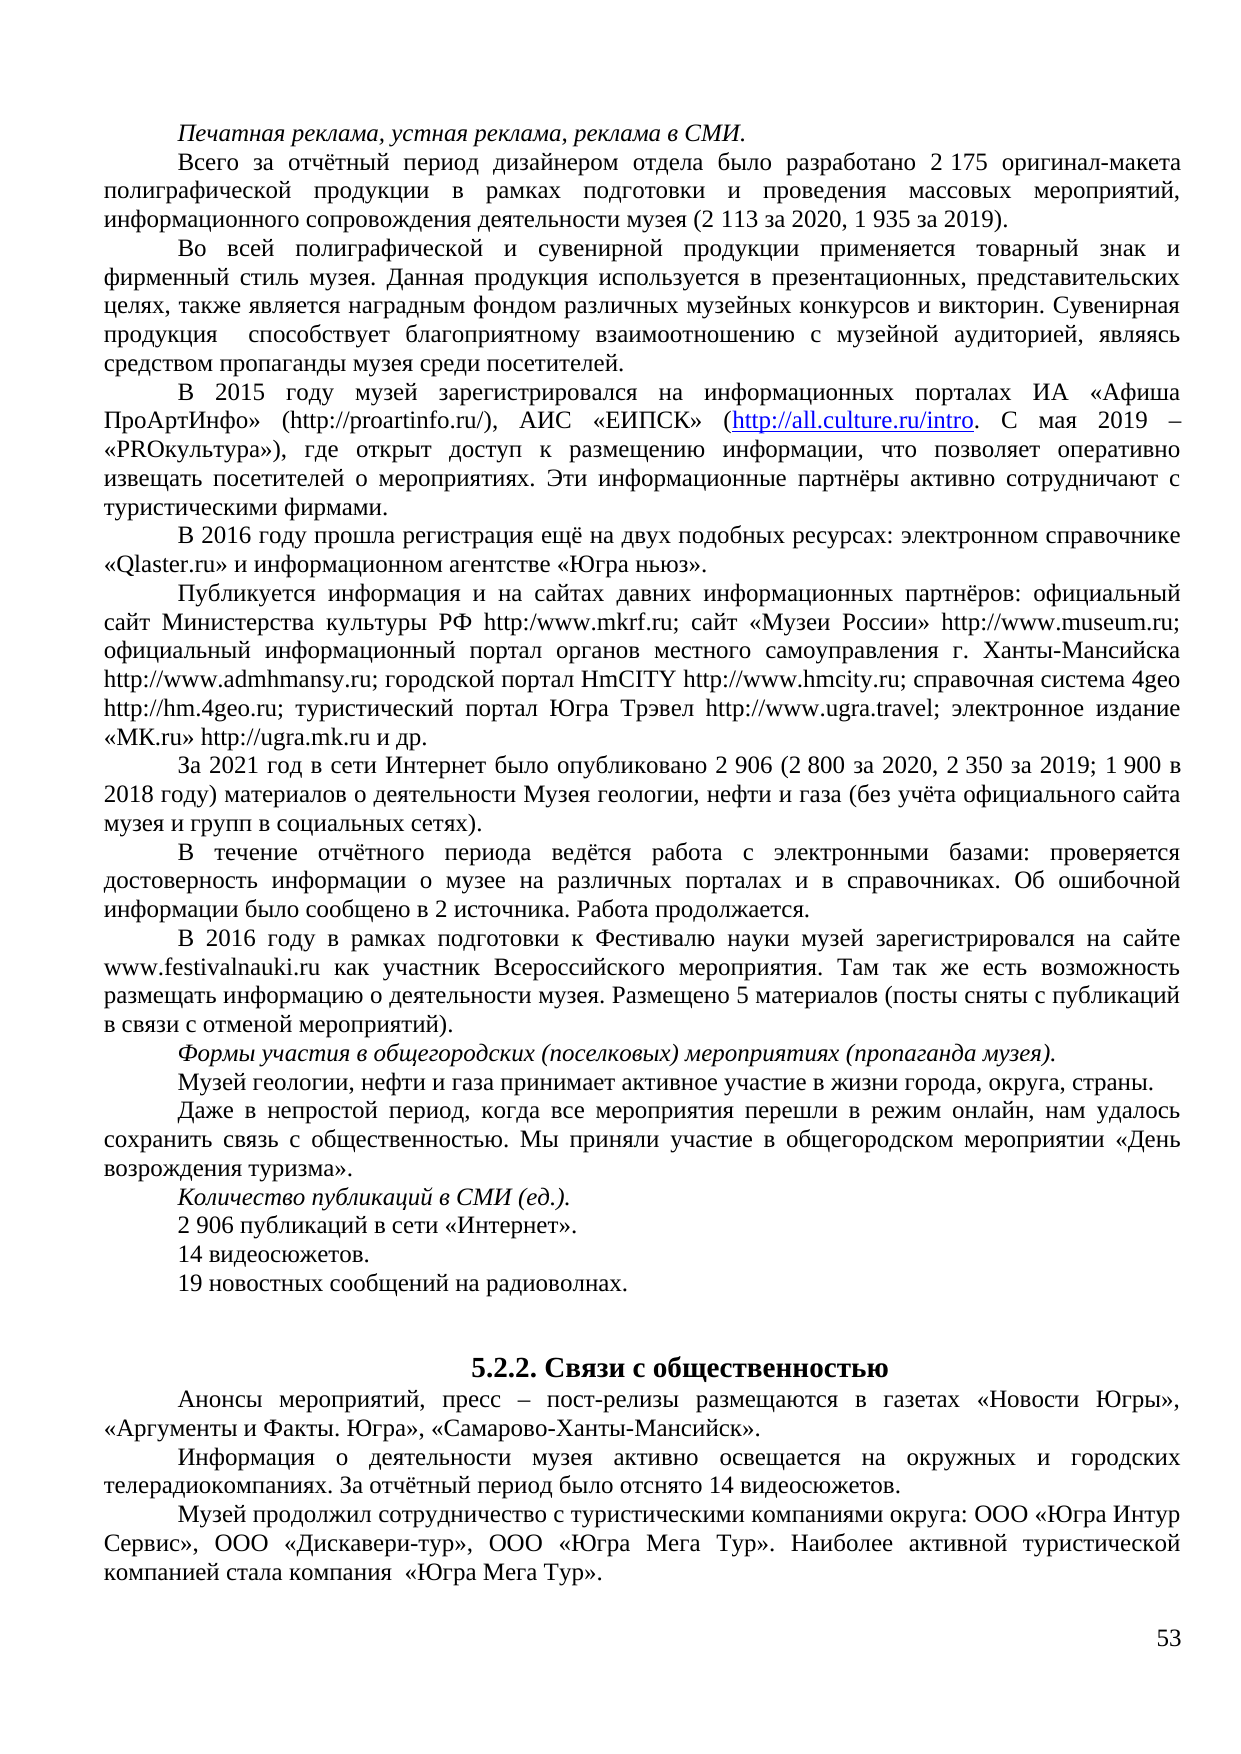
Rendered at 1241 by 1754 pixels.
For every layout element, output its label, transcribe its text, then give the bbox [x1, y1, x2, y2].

text 19 новостных сообщений на радиоволнах. [103, 1268, 1181, 1297]
text Анонсы мероприятий, пресс – пост-релизы размещаются в газетах «Новости Югры», «Аргументы и Факты. Югра», «Самарово-Ханты-Мансийск». [103, 1384, 1181, 1442]
text Даже в непростой период, когда все мероприятия перешли в режим онлайн, нам удалось сохранить связь с общественностью. Мы приняли участие в общегородском мероприятии «День возрождения туризма». [103, 1096, 1181, 1182]
text Во всей полиграфической и сувенирной продукции применяется товарный знак и фирменный стиль музея. Данная продукция используется в презентационных, представительских целях, также является наградным фондом различных музейных конкурсов и викторин. Сувенирная продукция способствует благоприятному взаимоотношению с музейной аудиторией, являясь средством пропаганды музея среди посетителей. [103, 233, 1181, 377]
text Музей геологии, нефти и газа принимает активное участие в жизни города, округа, страны. [103, 1067, 1181, 1096]
text Формы участия в общегородских (поселковых) мероприятиях (пропаганда музея). [103, 1038, 1181, 1067]
text Информация о деятельности музея активно освещается на окружных и городских телерадиокомпаниях. За отчётный период было отснято 14 видеосюжетов. [103, 1442, 1181, 1499]
text Всего за отчётный период дизайнером отдела было разработано 2 175 оригинал-макета полиграфической продукции в рамках подготовки и проведения массовых мероприятий, информационного сопровождения деятельности музея (2 113 за 2020, 1 935 за 2019). [103, 147, 1181, 233]
text В 2015 году музей зарегистрировался на информационных порталах ИА «Афиша ПроАртИнфо» (http://proartinfo.ru/), АИС «ЕИПСК» (http://all.culture.ru/intro. С мая 2019 – «PROкультура»), где открыт доступ к размещению информации, что позволяет оперативно извещать посетителей о мероприятиях. Эти информационные партнёры активно сотрудничают с туристическими фирмами. [103, 377, 1181, 521]
text Печатная реклама, устная реклама, реклама в СМИ. [103, 118, 1181, 147]
text Музей продолжил сотрудничество с туристическими компаниями округа: ООО «Югра Интур Сервис», ООО «Дискавери-тур», ООО «Югра Мега Тур». Наиболее активной туристической компанией стала компания «Югра Мега Тур». [103, 1499, 1181, 1585]
text В течение отчётного периода ведётся работа с электронными базами: проверяется достоверность информации о музее на различных порталах и в справочниках. Об ошибочной информации было сообщено в 2 источника. Работа продолжается. [103, 837, 1181, 923]
text Количество публикаций в СМИ (ед.). [103, 1182, 1181, 1211]
text 2 906 публикаций в сети «Интернет». [103, 1211, 1181, 1239]
text Публикуется информация и на сайтах давних информационных партнёров: официальный сайт Министерства культуры РФ http:/www.mkrf.ru; сайт «Музеи России» http://www.museum.ru; официальный информационный портал органов местного самоуправления г. Ханты-Мансийска http://www.admhmansy.ru; городской портал HmCITY http://www.hmcity.ru; справочная система 4geo http://hm.4geo.ru; туристический портал Югра Трэвел http://www.ugra.travel; электронное издание «МК.ru» http://ugra.mk.ru и др. [103, 578, 1181, 751]
text За 2021 год в сети Интернет было опубликовано 2 906 (2 800 за 2020, 2 350 за 2019; 1 900 в 2018 году) материалов о деятельности Музея геологии, нефти и газа (без учёта официального сайта музея и групп в социальных сетях). [103, 751, 1181, 837]
subtitle 5.2.2. Связи с общественностью [178, 1351, 1181, 1384]
text 14 видеосюжетов. [103, 1239, 1181, 1268]
text В 2016 году прошла регистрация ещё на двух подобных ресурсах: электронном справочнике «Qlaster.ru» и информационном агентстве «Югра ньюз». [103, 521, 1181, 578]
text В 2016 году в рамках подготовки к Фестивалю науки музей зарегистрировался на сайте www.festivalnauki.ru как участник Всероссийского мероприятия. Там так же есть возможность размещать информацию о деятельности музея. Размещено 5 материалов (посты сняты с публикаций в связи с отменой мероприятий). [103, 923, 1181, 1038]
